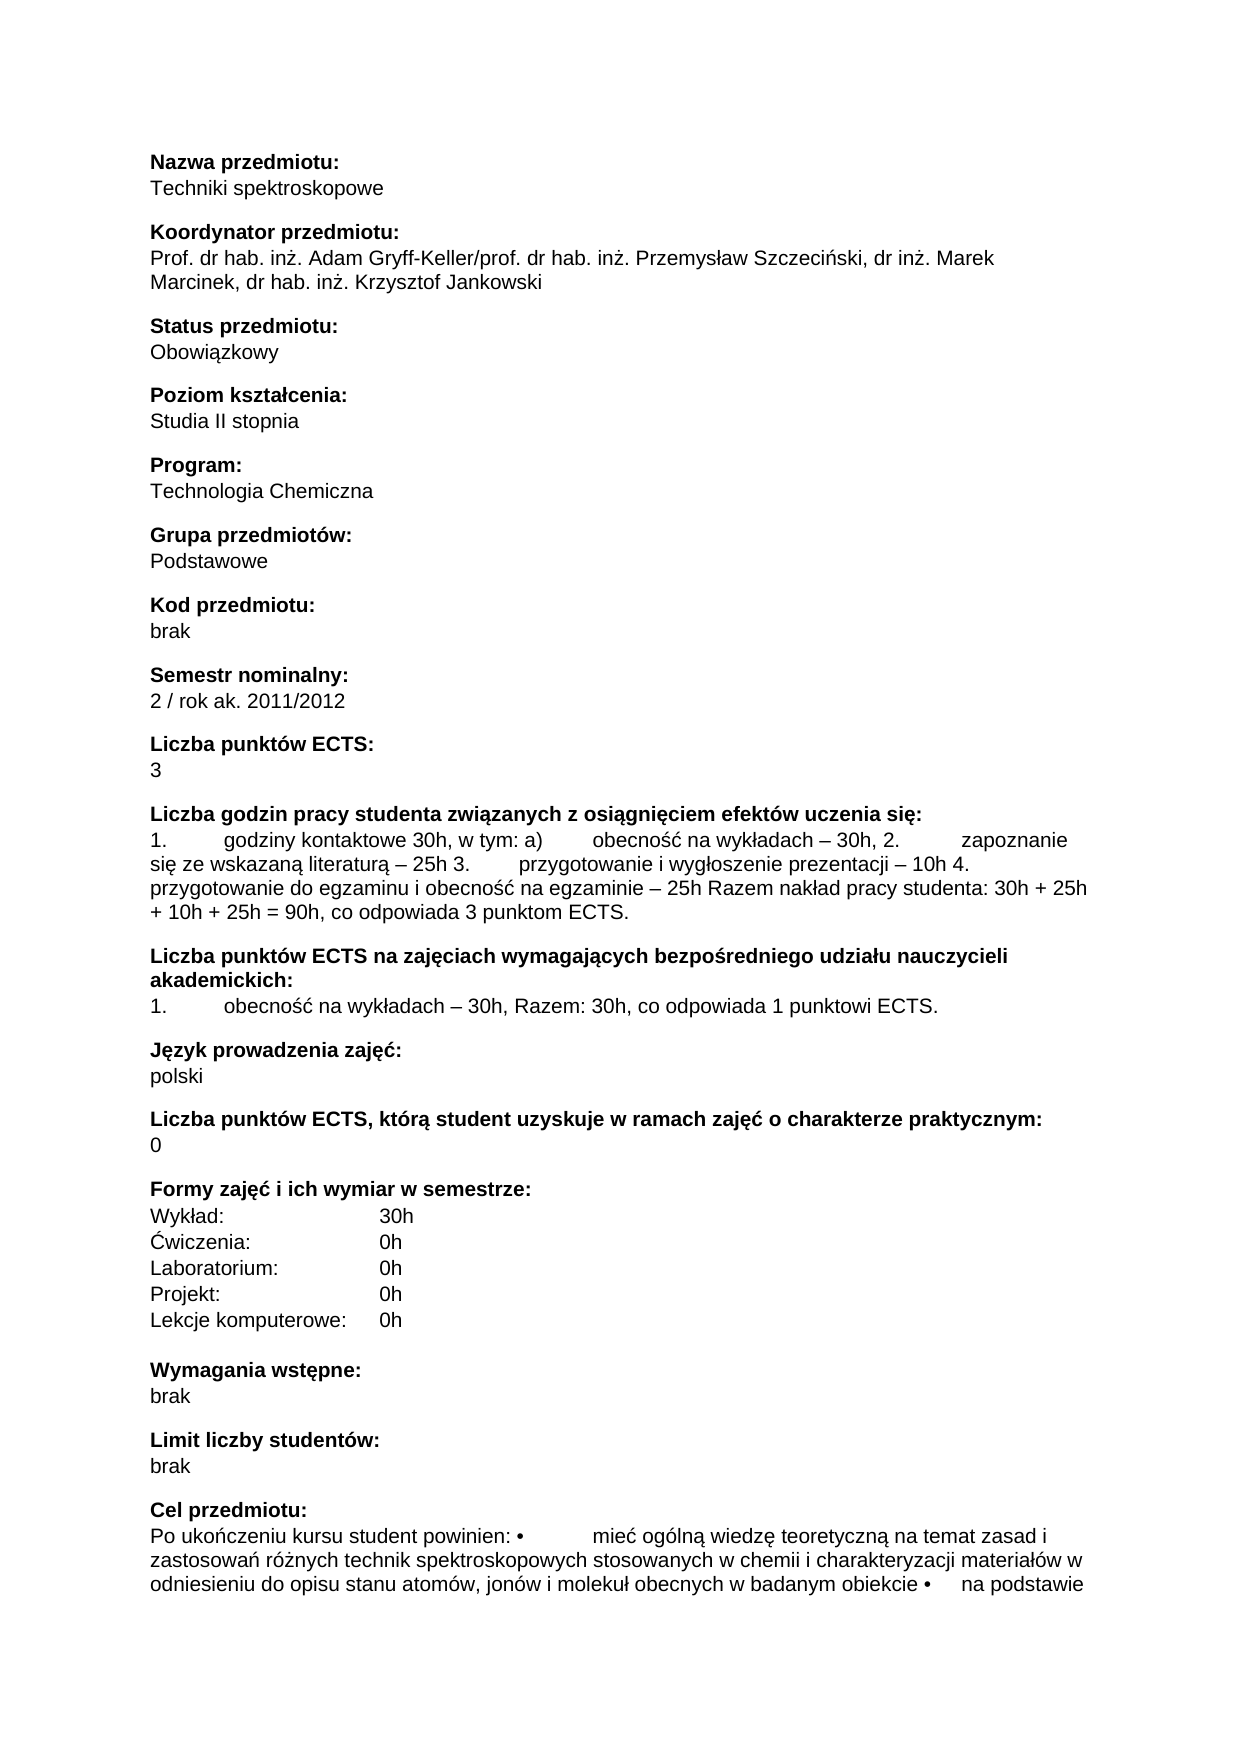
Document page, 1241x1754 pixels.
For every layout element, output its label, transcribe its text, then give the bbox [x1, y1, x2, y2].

table_header Wykład: [140, 1204, 367, 1228]
text Wymagania wstępne: [150, 1358, 1090, 1382]
text brak [150, 1384, 1090, 1408]
text Poziom kształcenia: [150, 383, 1090, 407]
table_cell 0h [369, 1254, 597, 1280]
text Techniki spektroskopowe [150, 176, 1090, 200]
text brak [150, 1454, 1090, 1478]
table_cell Ćwiczenia: [140, 1230, 367, 1254]
text Grupa przedmiotów: [150, 523, 1090, 547]
table_cell Laboratorium: [140, 1256, 367, 1280]
text Język prowadzenia zajęć: [150, 1037, 1090, 1061]
text Limit liczby studentów: [150, 1428, 1090, 1452]
text Liczba punktów ECTS, którą student uzyskuje w ramach zajęć o charakterze praktycznym: [150, 1107, 1090, 1131]
text Podstawowe [150, 549, 1090, 573]
text Cel przedmiotu: [150, 1497, 1090, 1521]
text 0 [150, 1133, 1090, 1157]
table_cell 0h [369, 1228, 597, 1254]
text polski [150, 1063, 1090, 1087]
text Obowiązkowy [150, 339, 1090, 363]
table_header 30h [369, 1204, 597, 1228]
text Liczba godzin pracy studenta związanych z osiągnięciem efektów uczenia się: [150, 802, 1090, 826]
text Liczba punktów ECTS na zajęciach wymagających bezpośredniego udziału nauczycieli akademickich: [150, 944, 1090, 992]
text 2 / rok ak. 2011/2012 [150, 688, 1090, 712]
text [150, 1523, 1090, 1595]
table_cell Lekcje komputerowe: [140, 1308, 367, 1332]
table_cell Projekt: [140, 1282, 367, 1306]
text 1. obecność na wykładach – 30h, Razem: 30h, co odpowiada 1 punktowi ECTS. [150, 994, 1090, 1018]
text Prof. dr hab. inż. Adam Gryff-Keller/prof. dr hab. inż. Przemysław Szczeciński, dr inż. Marek Marcinek, dr hab. inż. Krzysztof Jankowski [150, 246, 1090, 294]
text brak [150, 619, 1090, 643]
text Semestr nominalny: [150, 662, 1090, 686]
text Technologia Chemiczna [150, 479, 1090, 503]
text Studia II stopnia [150, 409, 1090, 433]
text 1. godziny kontaktowe 30h, w tym: a) obecność na wykładach – 30h, 2. zapoznanie się ze wskazaną literaturą – 25h 3. przygotowanie i wygłoszenie prezentacji – 10h 4. przygotowanie do egzaminu i obecność na egzaminie – 25h Razem nakład pracy studenta: 30h + 25h + 10h + 25h = 90h, co odpowiada 3 punktom ECTS. [150, 828, 1090, 924]
text Kod przedmiotu: [150, 593, 1090, 617]
table_cell 0h [369, 1306, 597, 1332]
text Program: [150, 453, 1090, 477]
text Nazwa przedmiotu: [150, 150, 1090, 174]
text Liczba punktów ECTS: [150, 732, 1090, 756]
text Koordynator przedmiotu: [150, 220, 1090, 244]
text Formy zajęć i ich wymiar w semestrze: [150, 1177, 1090, 1201]
text Status przedmiotu: [150, 313, 1090, 337]
text 3 [150, 758, 1090, 782]
table_cell 0h [369, 1280, 597, 1306]
